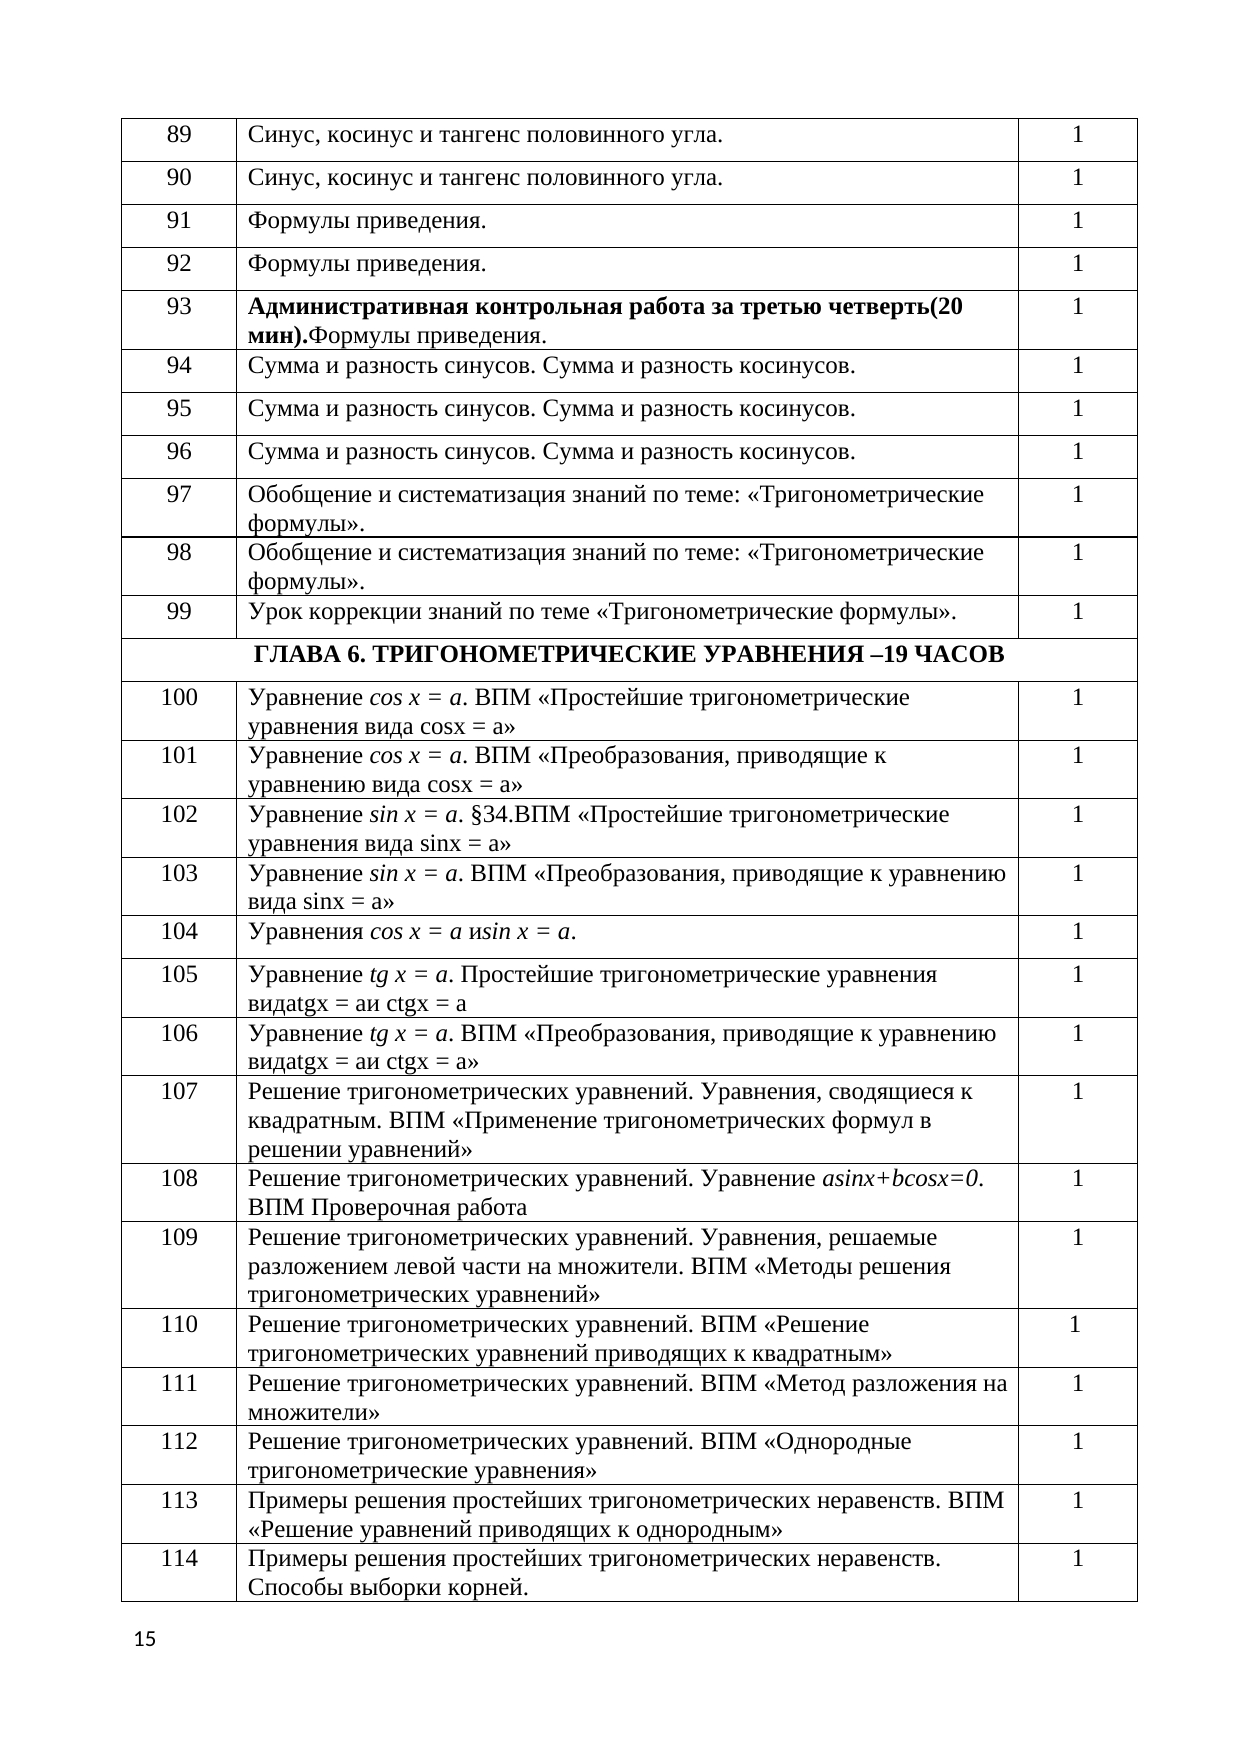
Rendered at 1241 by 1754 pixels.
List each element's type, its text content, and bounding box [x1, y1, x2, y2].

table_cell Примеры решения простейших тригонометрических неравенств. ВПМ «Решение уравнений приводящих к однородным» [237, 1485, 1018, 1542]
table_cell 114 [122, 1544, 236, 1601]
table_cell 1 [1019, 1076, 1137, 1162]
table_cell 101 [122, 741, 236, 798]
table_cell 103 [122, 858, 236, 915]
table_cell 1 [1019, 393, 1137, 435]
table_cell 94 [122, 350, 236, 392]
table_cell 1 [1019, 741, 1137, 798]
table_cell 91 [122, 205, 236, 247]
table_cell 1 [1019, 1368, 1137, 1425]
table_cell 102 [122, 799, 236, 857]
table_cell 1 [1019, 291, 1137, 349]
table_cell 1 [1019, 858, 1137, 915]
table_cell 89 [122, 119, 236, 161]
table_cell 111 [122, 1368, 236, 1425]
table_cell 113 [122, 1485, 236, 1542]
table_cell ГЛАВА 6. ТРИГОНОМЕТРИЧЕСКИЕ УРАВНЕНИЯ –19 ЧАСОВ [122, 639, 1137, 681]
table_cell 95 [122, 393, 236, 435]
table_cell Уравнения cos x = a иsin x = a. [237, 916, 1018, 958]
table_cell 1 [1019, 682, 1137, 739]
table_cell 1 [1019, 799, 1137, 857]
table_cell 1 [1019, 119, 1137, 161]
table_cell 93 [122, 291, 236, 349]
table_cell Административная контрольная работа за третью четверть(20 мин).Формулы приведения. [237, 291, 1018, 349]
table_cell 1 [1019, 1222, 1137, 1308]
table_cell Уравнение tg x = a. Простейшие тригонометрические уравнения видаtgx = aи ctgx = a [237, 959, 1018, 1017]
table_cell 1 [1019, 248, 1137, 290]
table_cell 1 [1019, 1485, 1137, 1542]
table_cell Сумма и разность синусов. Сумма и разность косинусов. [237, 393, 1018, 435]
table_cell Формулы приведения. [237, 248, 1018, 290]
table_cell Решение тригонометрических уравнений. Уравнения, решаемые разложением левой части на множители. ВПМ «Методы решения тригонометрических уравнений» [237, 1222, 1018, 1308]
table_cell Примеры решения простейших тригонометрических неравенств. ВПМ Способы выборки корней. [237, 1544, 1018, 1601]
table_cell Обобщение и систематизация знаний по теме: «Тригонометрические формулы». [237, 479, 1018, 536]
table_cell 105 [122, 959, 236, 1017]
table_cell 96 [122, 436, 236, 478]
table_cell 1 [1019, 205, 1137, 247]
table_cell 92 [122, 248, 236, 290]
table_cell 97 [122, 479, 236, 536]
table_cell 100 [122, 682, 236, 739]
table_cell Обобщение и систематизация знаний по теме: «Тригонометрические формулы». [237, 538, 1018, 595]
table_cell Решение тригонометрических уравнений. ВПМ «Метод разложения на множители» [237, 1368, 1018, 1425]
table_cell 1 [1019, 350, 1137, 392]
table_cell Решение тригонометрических уравнений. Уравнения, сводящиеся к квадратным. ВПМ «Применение тригонометрических формул в решении уравнений» [237, 1076, 1018, 1162]
table_cell 1 [1019, 1544, 1137, 1601]
table_cell Сумма и разность синусов. Сумма и разность косинусов. [237, 436, 1018, 478]
table_cell Уравнение cos x = a. ВПМ «Преобразования, приводящие к уравнению вида cosx = a» [237, 741, 1018, 798]
table_cell 1 [1019, 959, 1137, 1017]
table_cell Уравнение sin x = a. ВПМ «Преобразования, приводящие к уравнению вида sinx = a» [237, 858, 1018, 915]
table_cell 98 [122, 538, 236, 595]
table_cell 112 [122, 1426, 236, 1484]
table_cell 1 [1019, 479, 1137, 536]
table_cell 1 [1019, 1164, 1137, 1221]
table_cell 1 [1019, 916, 1137, 958]
table_cell 1 [1019, 1309, 1137, 1367]
table_cell Решение тригонометрических уравнений. ВПМ «Решение тригонометрических уравнений приводящих к квадратным» [237, 1309, 1018, 1367]
table_cell 1 [1019, 538, 1137, 595]
table_cell Формулы приведения. [237, 205, 1018, 247]
table_cell Решение тригонометрических уравнений. Уравнение asinx+bcosx=0. ВПМ Проверочная работа [237, 1164, 1018, 1221]
table_cell 1 [1019, 436, 1137, 478]
table_cell 109 [122, 1222, 236, 1308]
table_cell 1 [1019, 596, 1137, 638]
table_cell Урок коррекции знаний по теме «Тригонометрические формулы». [237, 596, 1018, 638]
table_cell 104 [122, 916, 236, 958]
table_cell Решение тригонометрических уравнений. ВПМ «Однородные тригонометрические уравнения» [237, 1426, 1018, 1484]
table_cell 110 [122, 1309, 236, 1367]
table_cell 106 [122, 1018, 236, 1075]
table_cell 99 [122, 596, 236, 638]
table_cell Уравнение tg x = a. ВПМ «Преобразования, приводящие к уравнению видаtgx = aи ctgx = a» [237, 1018, 1018, 1075]
table_cell Сумма и разность синусов. Сумма и разность косинусов. [237, 350, 1018, 392]
table_cell 1 [1019, 1018, 1137, 1075]
table_cell Синус, косинус и тангенс половинного угла. [237, 162, 1018, 204]
table_cell 90 [122, 162, 236, 204]
table_cell Уравнение cos x = a. ВПМ «Простейшие тригонометрические уравнения вида cosx = a» [237, 682, 1018, 739]
table_cell Синус, косинус и тангенс половинного угла. [237, 119, 1018, 161]
table_cell Уравнение sin x = a. §34.ВПМ «Простейшие тригонометрические уравнения вида sinx = a» [237, 799, 1018, 857]
table_cell 1 [1019, 162, 1137, 204]
table_cell 1 [1019, 1426, 1137, 1484]
table_cell 108 [122, 1164, 236, 1221]
table_cell 107 [122, 1076, 236, 1162]
